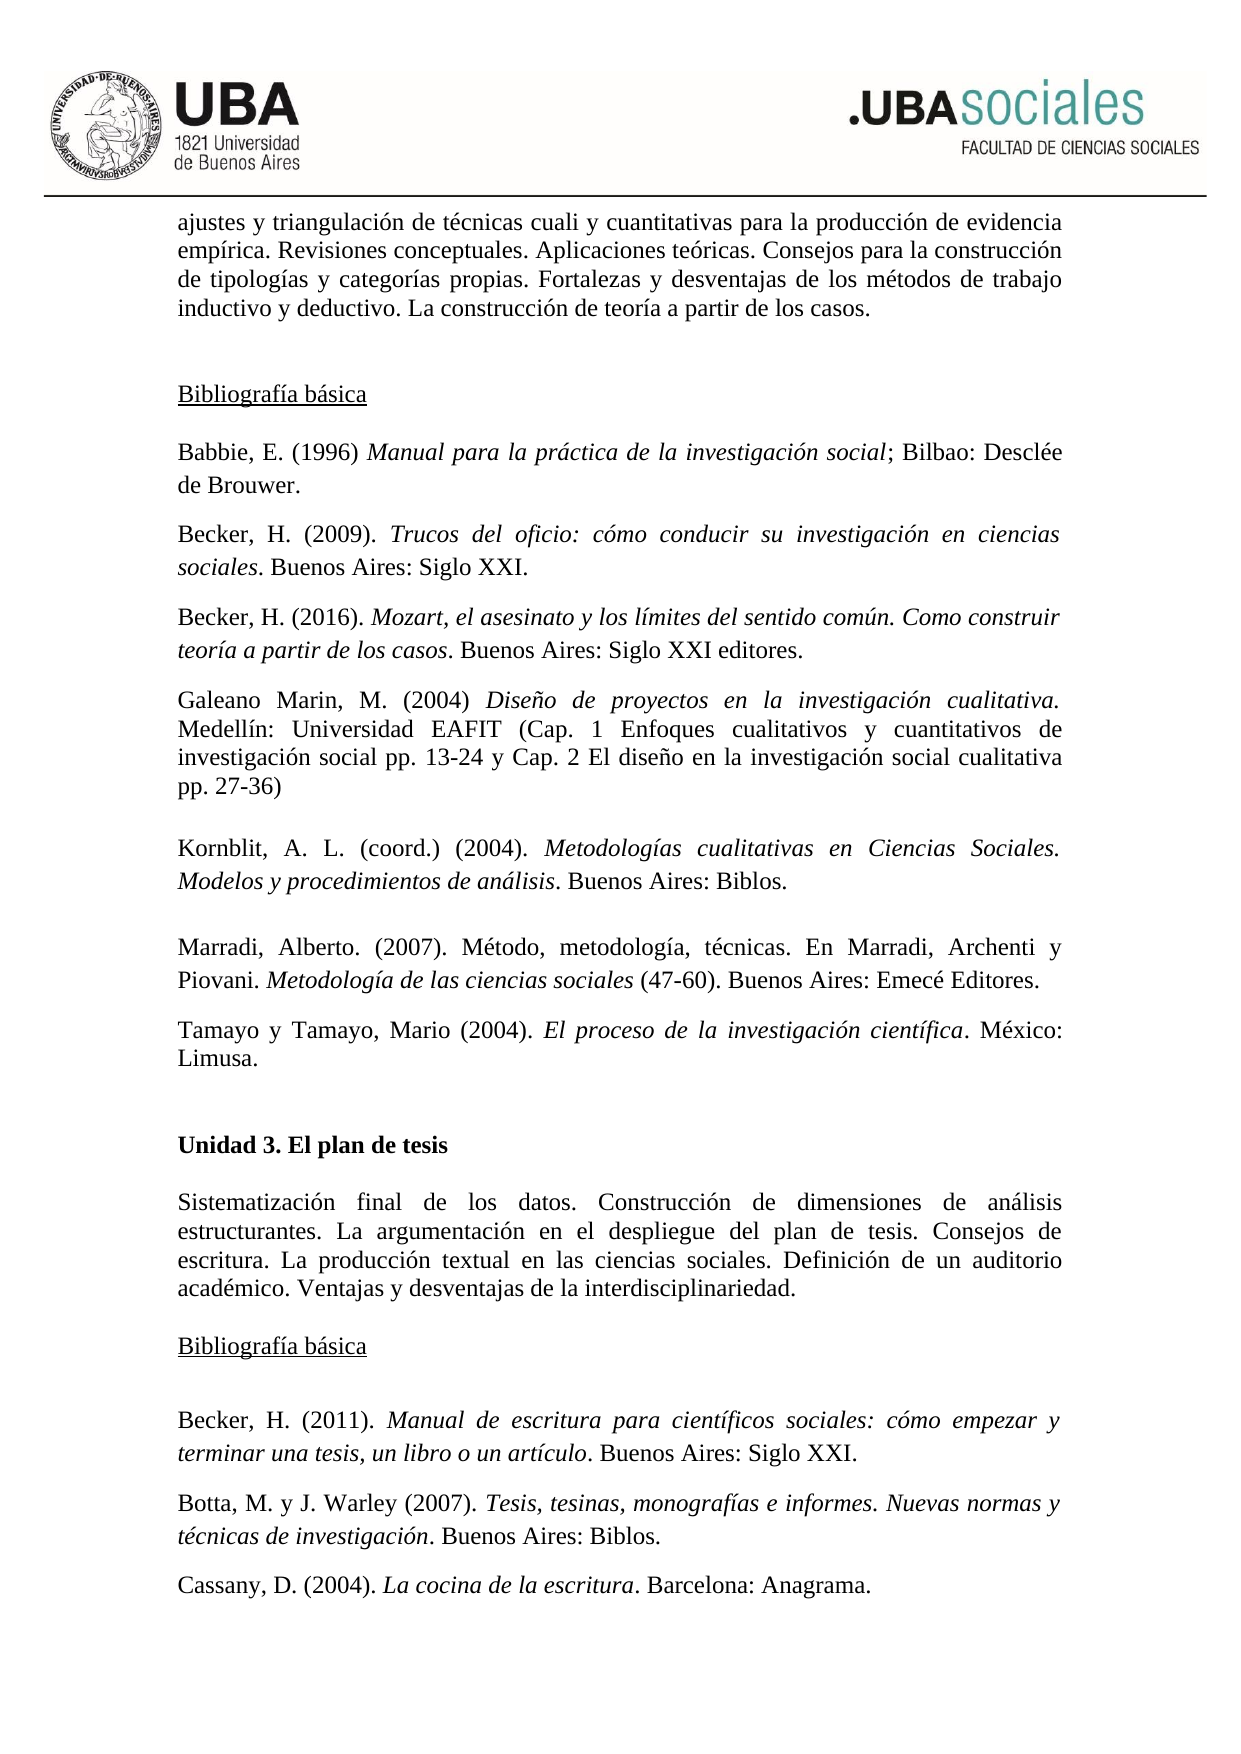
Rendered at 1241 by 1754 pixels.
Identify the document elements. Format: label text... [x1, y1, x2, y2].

text Tamayo y Tamayo, Mario (2004). El proceso de la investigación científica. México: Limusa. [177, 1015, 1063, 1072]
text Galeano Marin, M. (2004) Diseño de proyectos en la investigación cualitativa. Medellín: Universidad EAFIT (Cap. 1 Enfoques cualitativos y cuantitativos de investigación social pp. 13-24 y Cap. 2 El diseño en la investigación social cualitativa pp. 27-36) [177, 685, 1063, 800]
text Marradi, Alberto. (2007). Método, metodología, técnicas. En Marradi, Archenti y Piovani. Metodología de las ciencias sociales (47-60). Buenos Aires: Emecé Editores. [177, 932, 1063, 994]
text Bibliografía básica [177, 379, 1063, 408]
text Cassany, D. (2004). La cocina de la escritura. Barcelona: Anagrama. [177, 1571, 1063, 1599]
text Becker, H. (2016). Mozart, el asesinato y los límites del sentido común. Como construir teoría a partir de los casos. Buenos Aires: Siglo XXI editores. [177, 602, 1063, 664]
text Unidad 3. El plan de tesis [177, 1130, 1063, 1158]
text Becker, H. (2009). Trucos del oficio: cómo conducir su investigación en ciencias sociales. Buenos Aires: Siglo XXI. [177, 519, 1063, 581]
text Kornblit, A. L. (coord.) (2004). Metodologías cualitativas en Ciencias Sociales. Modelos y procedimientos de análisis. Buenos Aires: Biblos. [177, 833, 1063, 895]
text Becker, H. (2011). Manual de escritura para científicos sociales: cómo empezar y terminar una tesis, un libro o un artículo. Buenos Aires: Siglo XXI. [177, 1405, 1063, 1467]
text Sistematización final de los datos. Construcción de dimensiones de análisis estructurantes. La argumentación en el despliegue del plan de tesis. Consejos de escritura. La producción textual en las ciencias sociales. Definición de un auditorio académico. Ventajas y desventajas de la interdisciplinariedad. [177, 1187, 1063, 1302]
text Babbie, E. (1996) Manual para la práctica de la investigación social; Bilbao: Desclée de Brouwer. [177, 437, 1063, 498]
picture [43, 71, 1207, 197]
text Botta, M. y J. Warley (2007). Tesis, tesinas, monografías e informes. Nuevas normas y técnicas de investigación. Buenos Aires: Biblos. [177, 1488, 1063, 1550]
text Bibliografía básica [177, 1331, 1063, 1360]
